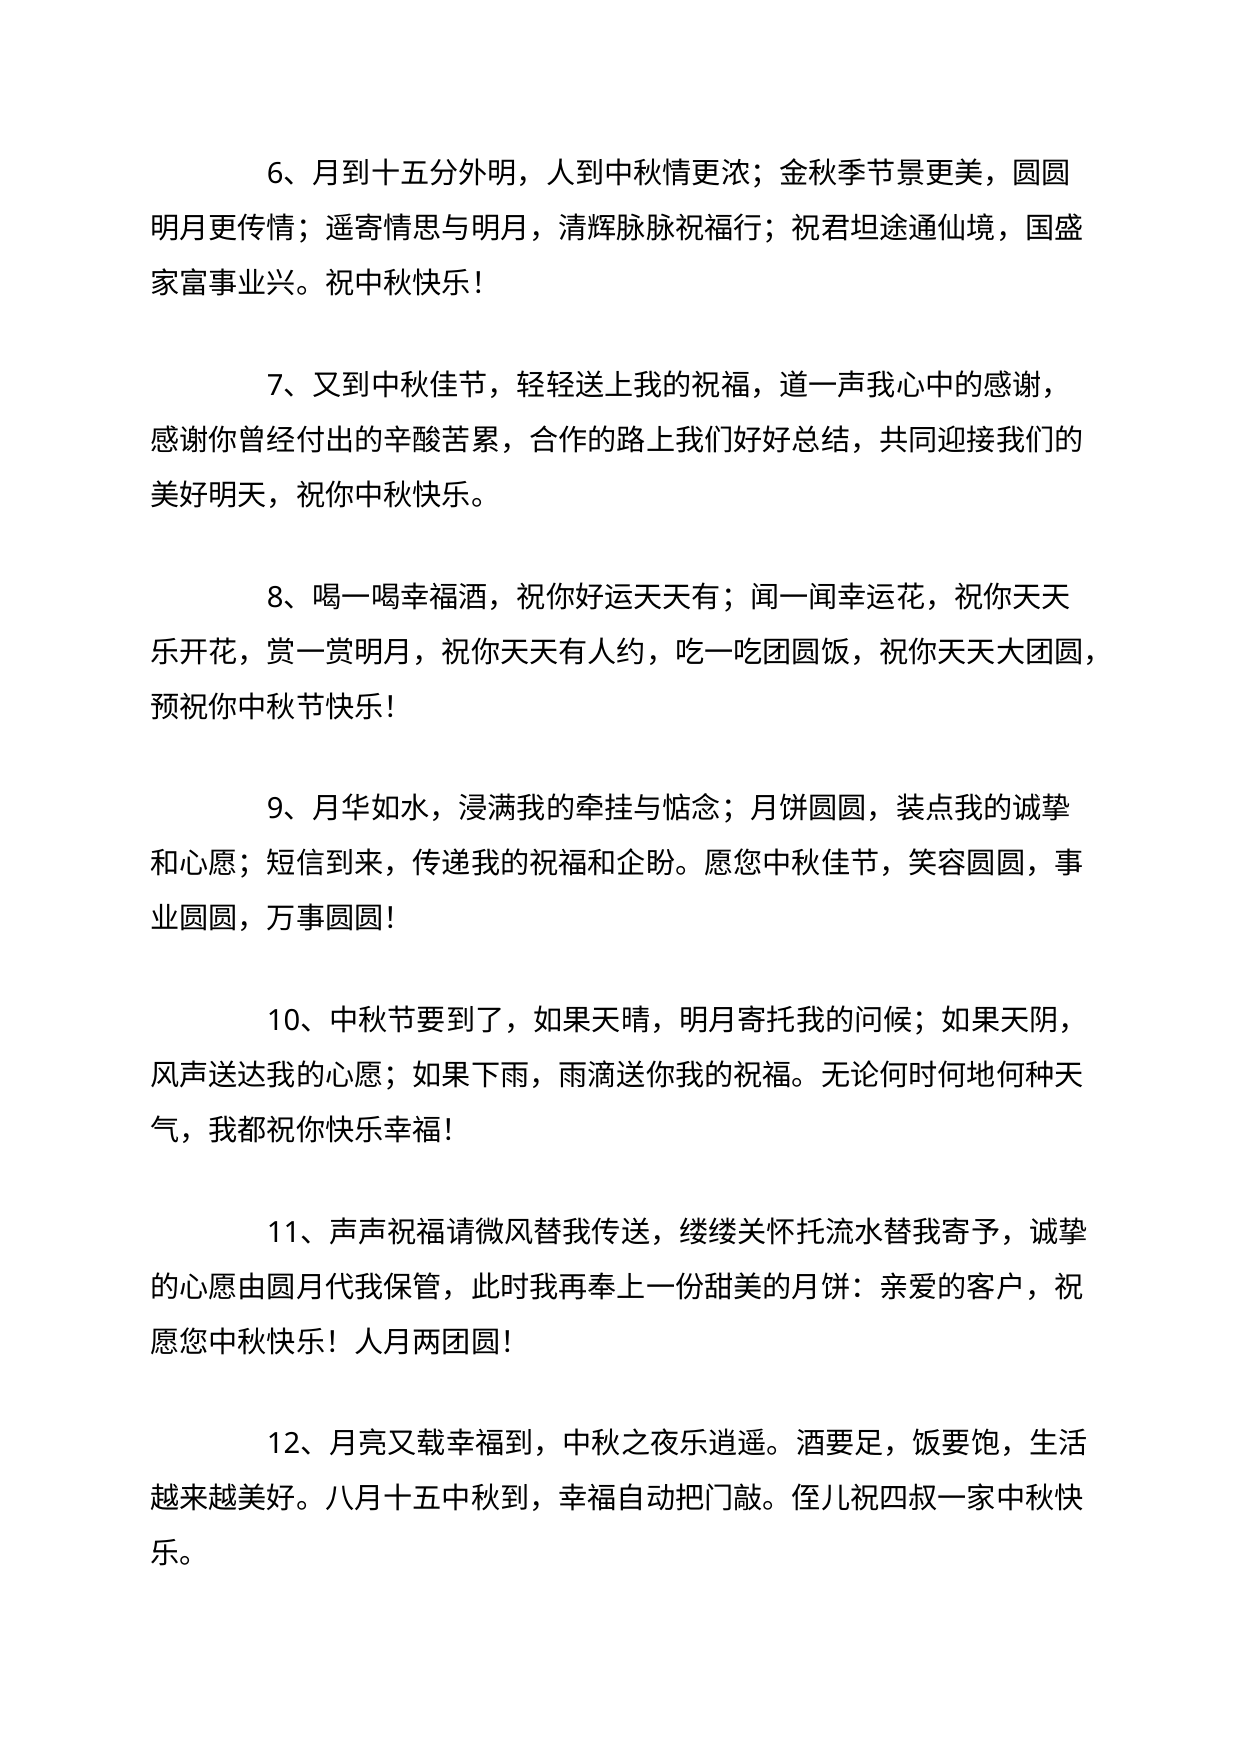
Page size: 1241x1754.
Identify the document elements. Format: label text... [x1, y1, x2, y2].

text 9、月华如水，浸满我的牵挂与惦念；月饼圆圆，装点我的诚挚和心愿；短信到来，传递我的祝福和企盼。愿您中秋佳节，笑容圆圆，事业圆圆，万事圆圆！ [150, 785, 1090, 937]
text 6、月到十五分外明，人到中秋情更浓；金秋季节景更美，圆圆明月更传情；遥寄情思与明月，清辉脉脉祝福行；祝君坦途通仙境，国盛家富事业兴。祝中秋快乐！ [150, 150, 1090, 302]
text 12、月亮又载幸福到，中秋之夜乐逍遥。酒要足，饭要饱，生活越来越美好。八月十五中秋到，幸福自动把门敲。侄儿祝四叔一家中秋快乐。 [150, 1420, 1090, 1572]
text 7、又到中秋佳节，轻轻送上我的祝福，道一声我心中的感谢，感谢你曾经付出的辛酸苦累，合作的路上我们好好总结，共同迎接我们的美好明天，祝你中秋快乐。 [150, 362, 1090, 514]
text 8、喝一喝幸福酒，祝你好运天天有；闻一闻幸运花，祝你天天乐开花，赏一赏明月，祝你天天有人约，吃一吃团圆饭，祝你天天大团圆，预祝你中秋节快乐！ [150, 573, 1090, 726]
text 10、中秋节要到了，如果天晴，明月寄托我的问候；如果天阴，风声送达我的心愿；如果下雨，雨滴送你我的祝福。无论何时何地何种天气，我都祝你快乐幸福！ [150, 997, 1090, 1149]
text 11、声声祝福请微风替我传送，缕缕关怀托流水替我寄予，诚挚的心愿由圆月代我保管，此时我再奉上一份甜美的月饼：亲爱的客户，祝愿您中秋快乐！人月两团圆！ [150, 1208, 1090, 1361]
